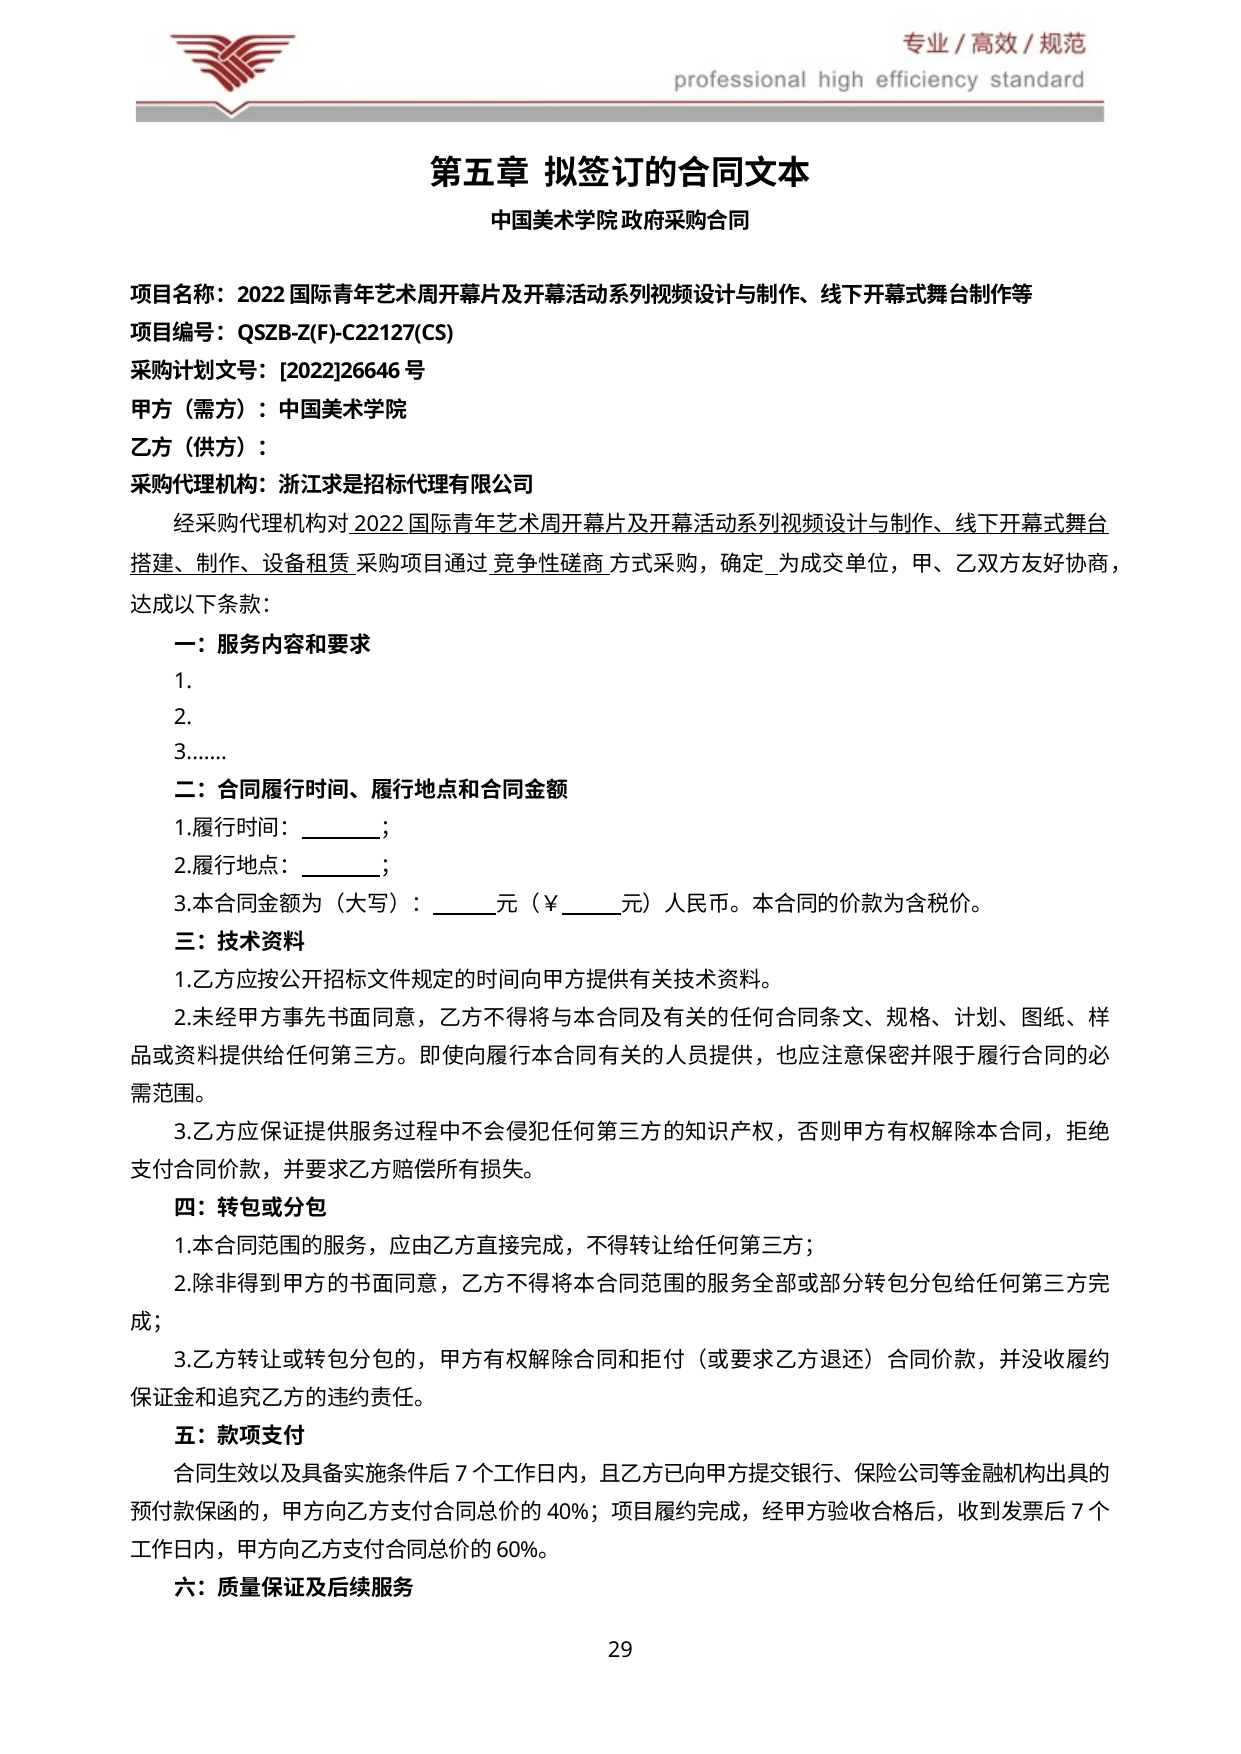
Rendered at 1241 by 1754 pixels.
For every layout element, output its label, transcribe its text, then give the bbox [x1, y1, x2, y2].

text 2.未经甲方事先书面同意，乙方不得将与本合同及有关的任何合同条文、规格、计划、图纸、样品或资料提供给任何第三方。即使向履行本合同有关的人员提供，也应注意保密并限于履行合同的必需范围。 [130, 1000, 1110, 1108]
text 3.乙方应保证提供服务过程中不会侵犯任何第三方的知识产权，否则甲方有权解除本合同，拒绝支付合同价款，并要求乙方赔偿所有损失。 [130, 1114, 1110, 1184]
text 3.本合同金额为（大写）： 元（￥ 元）人民币。本合同的价款为含税价。 [130, 886, 1110, 918]
text 2. [130, 701, 1110, 730]
text 六：质量保证及后续服务 [130, 1570, 1110, 1602]
text 1.乙方应按公开招标文件规定的时间向甲方提供有关技术资料。 [130, 962, 1110, 994]
text 四：转包或分包 [130, 1190, 1110, 1222]
text 五：款项支付 [130, 1418, 1110, 1450]
text 中国美术学院 政府采购合同 [130, 203, 1110, 235]
text 二：合同履行时间、履行地点和合同金额 [130, 772, 1110, 804]
text 第五章 拟签订的合同文本 [130, 146, 1110, 194]
text 采购代理机构：浙江求是招标代理有限公司 [130, 467, 1110, 499]
text 乙方（供方）： [130, 429, 1110, 461]
text 3.…… [130, 736, 1110, 766]
text 项目名称：2022国际青年艺术周开幕片及开幕活动系列视频设计与制作、线下开幕式舞台制作等 [130, 277, 1110, 309]
picture [135, 11, 1105, 122]
text 1. [130, 665, 1110, 695]
text 一：服务内容和要求 [130, 627, 1110, 659]
text 1.履行时间： ； [130, 810, 1110, 842]
text 项目编号：QSZB-Z(F)-C22127(CS) [130, 315, 1110, 347]
text 合同生效以及具备实施条件后7个工作日内，且乙方已向甲方提交银行、保险公司等金融机构出具的预付款保函的，甲方向乙方支付合同总价的40%；项目履约完成，经甲方验收合格后，收到发票后7个工作日内，甲方向乙方支付合同总价的60%。 [130, 1456, 1110, 1564]
text 采购计划文号：[2022]26646号 [130, 353, 1110, 385]
text 3.乙方转让或转包分包的，甲方有权解除合同和拒付（或要求乙方退还）合同价款，并没收履约保证金和追究乙方的违约责任。 [130, 1342, 1110, 1412]
text 2.履行地点： ； [130, 848, 1110, 880]
text 1.本合同范围的服务，应由乙方直接完成，不得转让给任何第三方； [130, 1228, 1110, 1260]
text 经采购代理机构对 2022国际青年艺术周开幕片及开幕活动系列视频设计与制作、线下开幕式舞台搭建、制作、设备租赁 采购项目通过 竞争性磋商 方式采购，确定 为成交单位，甲、乙双方友好协商，达成以下条款： [130, 505, 1110, 619]
text 三：技术资料 [130, 924, 1110, 956]
text 2.除非得到甲方的书面同意，乙方不得将本合同范围的服务全部或部分转包分包给任何第三方完成； [130, 1266, 1110, 1336]
text 甲方（需方）：中国美术学院 [130, 392, 1110, 423]
